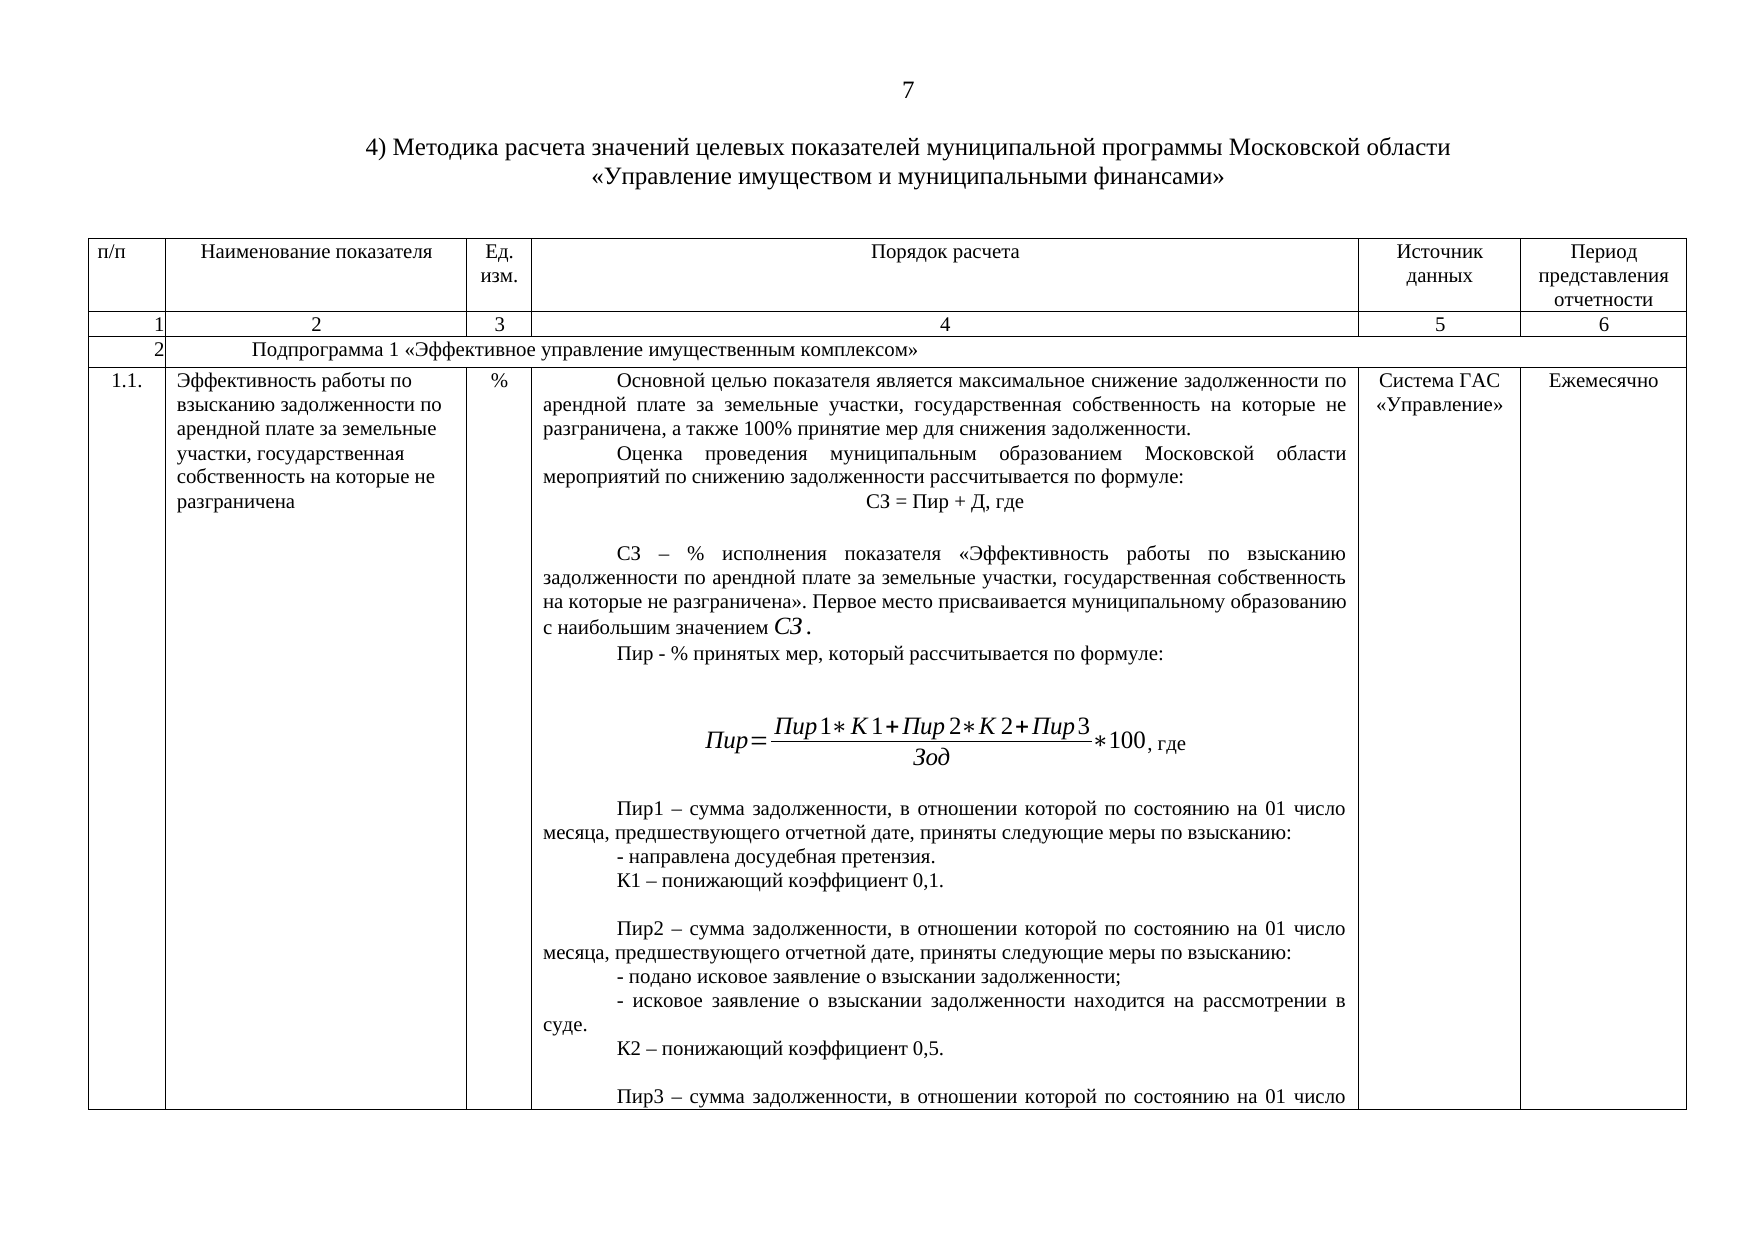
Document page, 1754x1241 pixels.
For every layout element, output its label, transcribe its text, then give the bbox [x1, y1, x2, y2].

text «Управление имуществом и муниципальными финансами» [118, 161, 1698, 190]
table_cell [532, 368, 1358, 1108]
table_cell 4 [532, 312, 1358, 336]
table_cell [166, 368, 466, 1108]
table_cell 1.1. [89, 368, 165, 1108]
table_cell 1 [89, 312, 165, 336]
table_header п/п [89, 239, 165, 311]
table_cell % [467, 368, 531, 1108]
text 4) Методика расчета значений целевых показателей муниципальной программы Московской области [118, 132, 1698, 161]
table_header Ед. изм. [467, 239, 531, 311]
table_cell 3 [467, 312, 531, 336]
table_cell 6 [1521, 312, 1686, 336]
table_cell 5 [1359, 312, 1520, 336]
table_header Наименование показателя [166, 239, 466, 311]
table_header Порядок расчета [532, 239, 1358, 311]
table_cell 2 [166, 312, 466, 336]
table_header Источник данных [1359, 239, 1520, 311]
table_cell Подпрограмма 1 «Эффективное управление имущественным комплексом» [166, 337, 1686, 367]
table_cell Ежемесячно [1521, 368, 1686, 1108]
table_cell 2 [89, 337, 165, 367]
table_header Период представления отчетности [1521, 239, 1686, 311]
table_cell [1359, 368, 1520, 1108]
